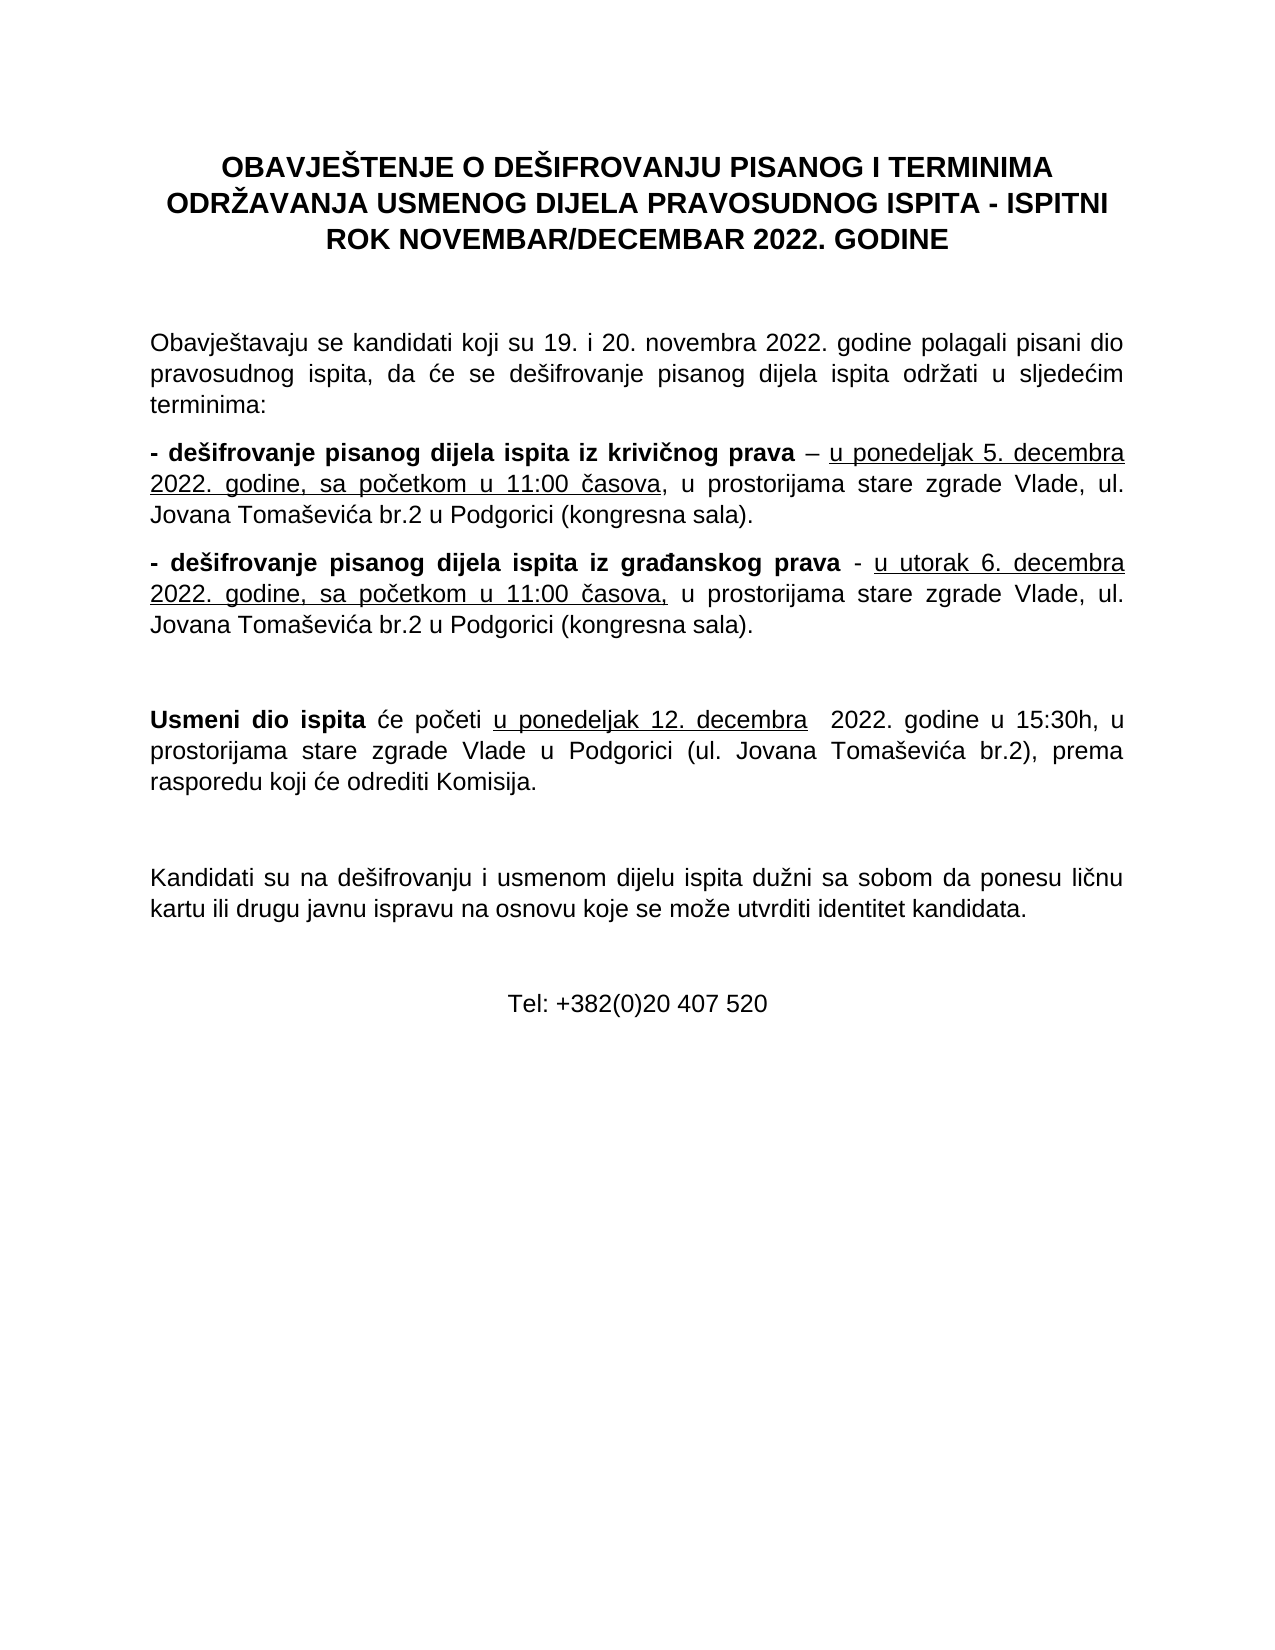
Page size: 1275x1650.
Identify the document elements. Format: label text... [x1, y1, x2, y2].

text Usmeni dio ispita će početi u ponedeljak 12. decembra 2022. godine u 15:30h, u prostorijama stare zgrade Vlade u Podgorici (ul. Jovana Tomaševića br.2), prema rasporedu koji će odrediti Komisija. [150, 705, 1125, 796]
text Obavještavaju se kandidati koji su 19. i 20. novembra 2022. godine polagali pisani dio pravosudnog ispita, da će se dešifrovanje pisanog dijela ispita održati u sljedećim terminima: [150, 328, 1125, 419]
text Tel: +382(0)20 407 520 [150, 989, 1125, 1018]
text OBAVJEŠTENJE O DEŠIFROVANJU PISANOG I TERMINIMA ODRŽAVANJA USMENOG DIJELA PRAVOSUDNOG ISPITA - ISPITNI ROK NOVEMBAR/DECEMBAR 2022. GODINE [150, 150, 1125, 256]
text Kandidati su na dešifrovanju i usmenom dijelu ispita dužni sa sobom da ponesu ličnu kartu ili drugu javnu ispravu na osnovu koje se može utvrditi identitet kandidata. [150, 862, 1125, 922]
text - dešifrovanje pisanog dijela ispita iz građanskog prava - u utorak 6. decembra 2022. godine, sa početkom u 11:00 časova, u prostorijama stare zgrade Vlade, ul. Jovana Tomaševića br.2 u Podgorici (kongresna sala). [150, 547, 1125, 638]
text - dešifrovanje pisanog dijela ispita iz krivičnog prava – u ponedeljak 5. decembra 2022. godine, sa početkom u 11:00 časova, u prostorijama stare zgrade Vlade, ul. Jovana Tomaševića br.2 u Podgorici (kongresna sala). [150, 438, 1125, 528]
